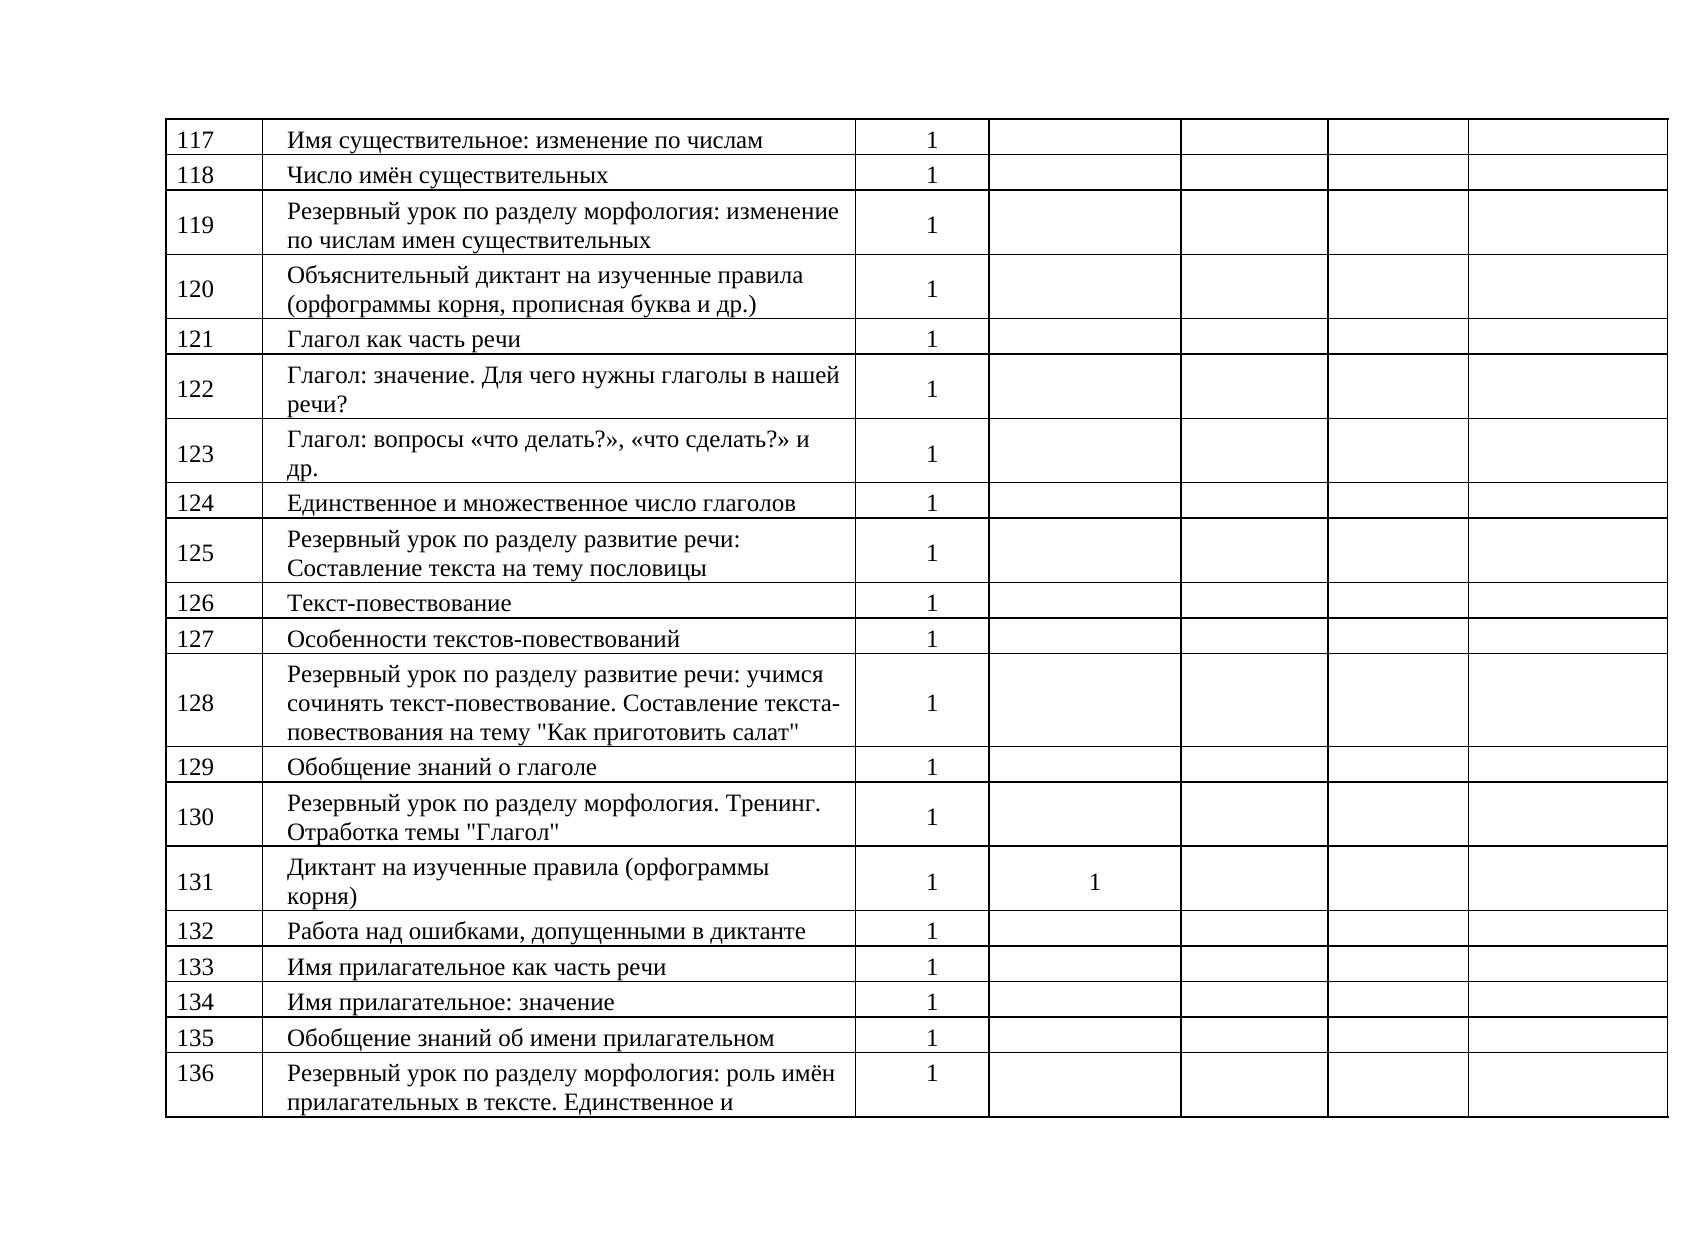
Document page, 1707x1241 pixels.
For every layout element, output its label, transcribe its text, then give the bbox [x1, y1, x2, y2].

table_cell [1469, 191, 1667, 253]
table_cell [990, 355, 1180, 417]
table_cell Имя прилагательное: значение [263, 982, 855, 1016]
table_cell 125 [167, 519, 262, 582]
table_cell [1329, 583, 1468, 617]
table_cell 1 [856, 619, 988, 653]
table_cell [1182, 1018, 1327, 1052]
table_cell Резервный урок по разделу морфология. Тренинг. Отработка темы "Глагол" [263, 783, 855, 845]
table_cell [1469, 1053, 1667, 1116]
table_cell [1182, 947, 1327, 981]
table_cell [990, 120, 1180, 154]
table_cell 135 [167, 1018, 262, 1052]
table_cell Глагол: вопросы «что делать?», «что сделать?» и др. [263, 419, 855, 482]
table_cell 130 [167, 783, 262, 845]
table_cell [1182, 911, 1327, 945]
table_cell 1 [856, 847, 988, 910]
table_cell Глагол: значение. Для чего нужны глаголы в нашей речи? [263, 355, 855, 417]
table_cell [1469, 255, 1667, 318]
table_cell [1182, 319, 1327, 353]
table_cell [1469, 1018, 1667, 1052]
table_cell [1329, 619, 1468, 653]
table_cell [1469, 519, 1667, 582]
table_cell [1329, 747, 1468, 781]
table_cell 1 [856, 191, 988, 253]
table_cell [990, 1053, 1180, 1116]
table_cell [1469, 947, 1667, 981]
table_cell 1 [856, 355, 988, 417]
table_cell 1 [856, 519, 988, 582]
table_cell [1469, 747, 1667, 781]
table_cell 123 [167, 419, 262, 482]
table_cell Обобщение знаний о глаголе [263, 747, 855, 781]
table_cell [1329, 654, 1468, 746]
table_cell [1469, 419, 1667, 482]
table_cell [990, 783, 1180, 845]
table_cell [1329, 947, 1468, 981]
table_cell 1 [856, 1053, 988, 1116]
table_cell 1 [856, 747, 988, 781]
table_cell Единственное и множественное число глаголов [263, 483, 855, 517]
table_cell [1182, 982, 1327, 1016]
table_cell 118 [167, 155, 262, 189]
table_cell [1182, 483, 1327, 517]
table_cell 1 [856, 783, 988, 845]
table_cell [1469, 319, 1667, 353]
table_cell [1182, 619, 1327, 653]
table_cell 1 [856, 583, 988, 617]
table_cell [1469, 355, 1667, 417]
table_cell [1182, 583, 1327, 617]
table_cell [1469, 155, 1667, 189]
table_cell [990, 419, 1180, 482]
table_cell [1329, 355, 1468, 417]
table_cell 1 [856, 911, 988, 945]
table_cell [990, 191, 1180, 253]
table_cell 1 [856, 120, 988, 154]
table_cell Текст-повествование [263, 583, 855, 617]
table_cell [1469, 619, 1667, 653]
table_cell [1469, 583, 1667, 617]
table_cell 1 [990, 847, 1180, 910]
table_cell [1329, 783, 1468, 845]
table_cell 132 [167, 911, 262, 945]
table_cell 1 [856, 1018, 988, 1052]
table_cell Резервный урок по разделу морфология: изменение по числам имен существительных [263, 191, 855, 253]
table_cell Работа над ошибками, допущенными в диктанте [263, 911, 855, 945]
table_cell [1329, 847, 1468, 910]
table_cell [1329, 155, 1468, 189]
table_cell 1 [856, 419, 988, 482]
table_cell 121 [167, 319, 262, 353]
table_cell 134 [167, 982, 262, 1016]
table_cell [1329, 319, 1468, 353]
table_cell [1182, 1053, 1327, 1116]
table_cell [1329, 419, 1468, 482]
table_cell Резервный урок по разделу развитие речи: Составление текста на тему пословицы [263, 519, 855, 582]
table_cell [1182, 654, 1327, 746]
table_cell Глагол как часть речи [263, 319, 855, 353]
table_cell [1182, 191, 1327, 253]
table_cell 1 [856, 654, 988, 746]
table_cell [1469, 783, 1667, 845]
table_cell [990, 483, 1180, 517]
table_cell [990, 155, 1180, 189]
table_cell 136 [167, 1053, 262, 1116]
table_cell [990, 982, 1180, 1016]
table_cell 120 [167, 255, 262, 318]
table_cell Обобщение знаний об имени прилагательном [263, 1018, 855, 1052]
table_cell 117 [167, 120, 262, 154]
table_cell [1469, 120, 1667, 154]
table_cell Имя существительное: изменение по числам [263, 120, 855, 154]
table_cell [1329, 1053, 1468, 1116]
table_cell 1 [856, 483, 988, 517]
table_cell [990, 947, 1180, 981]
table_cell [1182, 783, 1327, 845]
table_cell [1329, 255, 1468, 318]
table_cell [1329, 982, 1468, 1016]
table_cell 1 [856, 319, 988, 353]
table_cell [1182, 519, 1327, 582]
table_cell [990, 583, 1180, 617]
table_cell [1182, 847, 1327, 910]
table_cell [990, 255, 1180, 318]
table_cell [990, 1018, 1180, 1052]
table_cell [1329, 1018, 1468, 1052]
table_cell 127 [167, 619, 262, 653]
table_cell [263, 1053, 855, 1116]
table_cell 1 [856, 255, 988, 318]
table_cell 128 [167, 654, 262, 746]
table_cell [990, 619, 1180, 653]
table_cell Имя прилагательное как часть речи [263, 947, 855, 981]
table_cell [1469, 483, 1667, 517]
table_cell [1329, 911, 1468, 945]
table_cell 133 [167, 947, 262, 981]
table_cell [1469, 654, 1667, 746]
table_cell [1182, 255, 1327, 318]
table_cell [1182, 419, 1327, 482]
table_cell [990, 654, 1180, 746]
table_cell [1329, 483, 1468, 517]
table_cell Число имён существительных [263, 155, 855, 189]
table_cell 126 [167, 583, 262, 617]
table_cell [1182, 155, 1327, 189]
table_cell Объяснительный диктант на изученные правила (орфограммы корня, прописная буква и др.) [263, 255, 855, 318]
table_cell [1329, 191, 1468, 253]
table_cell [1469, 911, 1667, 945]
table_cell [1329, 120, 1468, 154]
table_cell 1 [856, 982, 988, 1016]
table_cell [990, 519, 1180, 582]
table_cell Резервный урок по разделу развитие речи: учимся сочинять текст-повествование. Составление текста-повествования на тему "Как приготовить салат" [263, 654, 855, 746]
table_cell [990, 319, 1180, 353]
table_cell [990, 747, 1180, 781]
table_cell 124 [167, 483, 262, 517]
table_cell 1 [856, 155, 988, 189]
table_cell [1182, 355, 1327, 417]
table_cell Диктант на изученные правила (орфограммы корня) [263, 847, 855, 910]
table_cell [1182, 120, 1327, 154]
table_cell 119 [167, 191, 262, 253]
table_cell 131 [167, 847, 262, 910]
table_cell [1182, 747, 1327, 781]
table_cell [1469, 982, 1667, 1016]
table_cell 1 [856, 947, 988, 981]
table_cell 122 [167, 355, 262, 417]
table_cell [990, 911, 1180, 945]
table_cell 129 [167, 747, 262, 781]
table_cell [1469, 847, 1667, 910]
table_cell [1329, 519, 1468, 582]
table_cell Особенности текстов-повествований [263, 619, 855, 653]
